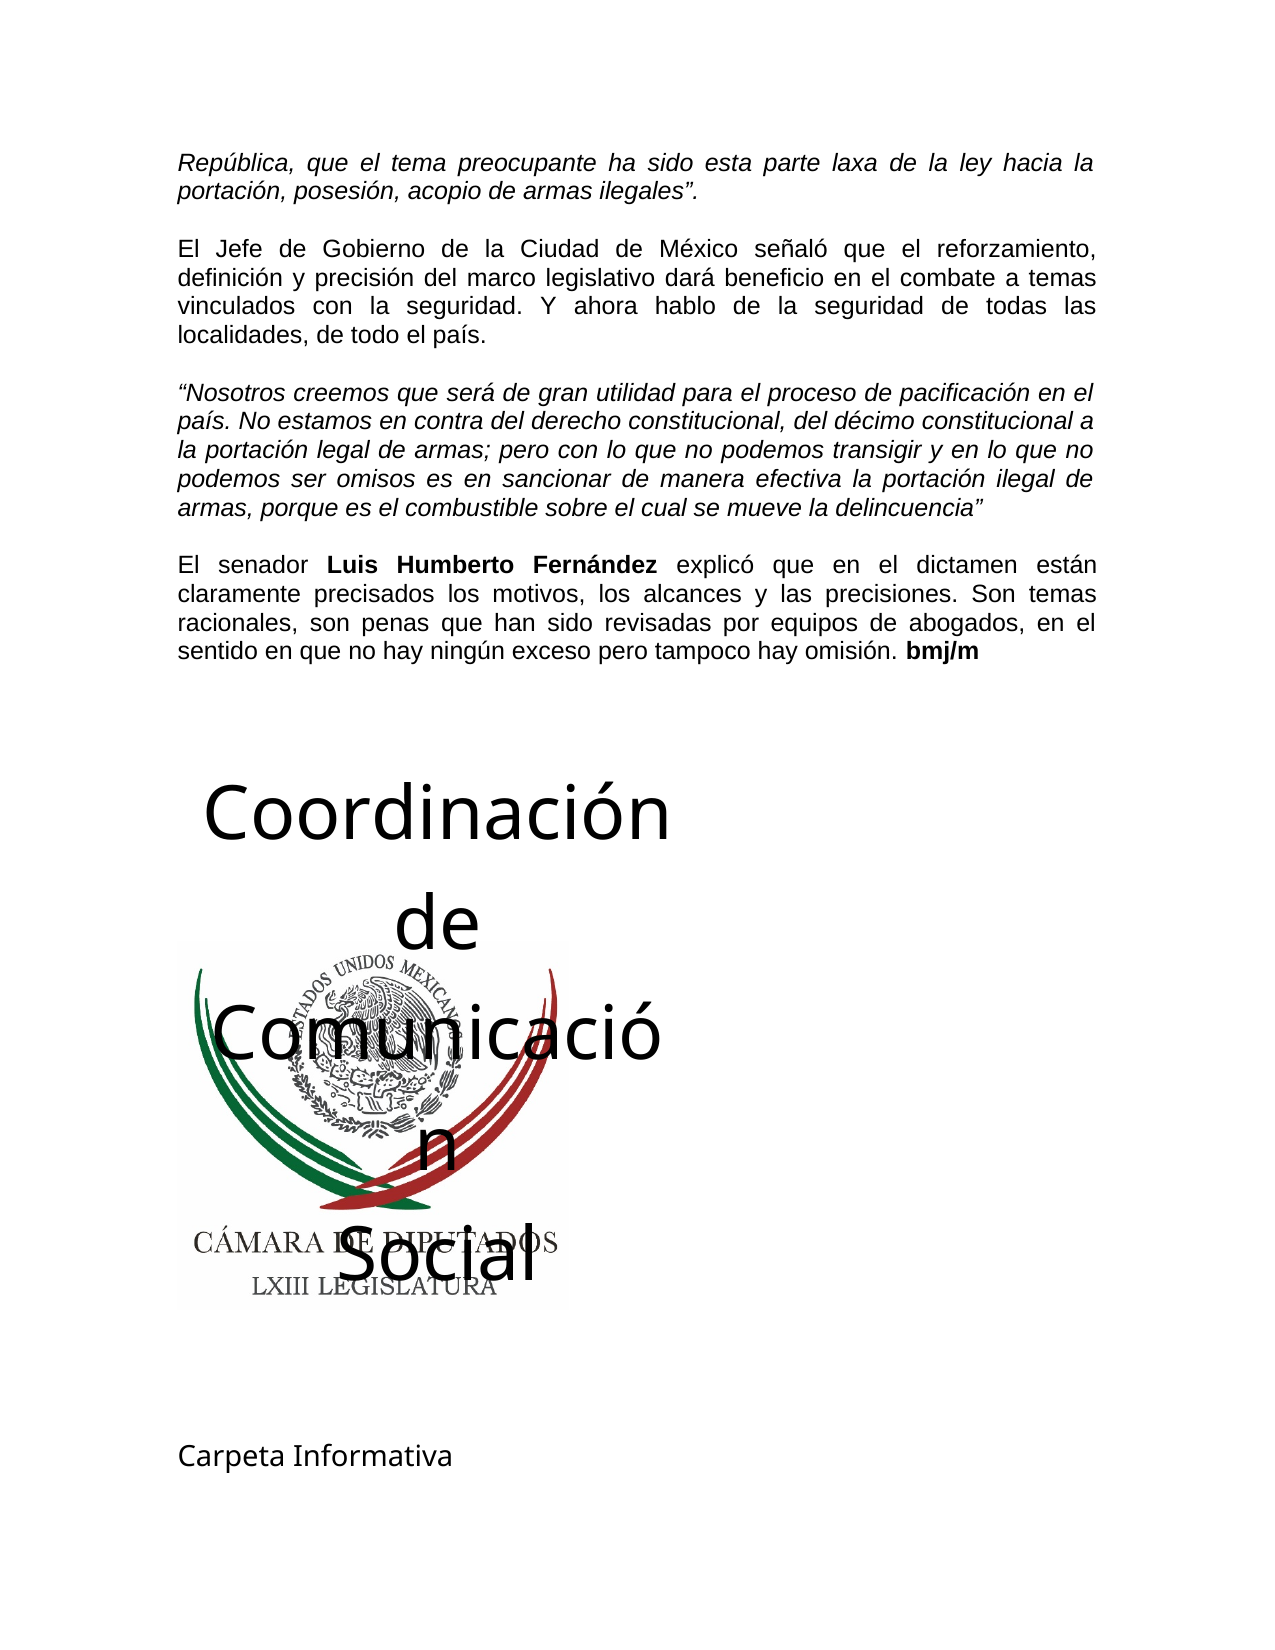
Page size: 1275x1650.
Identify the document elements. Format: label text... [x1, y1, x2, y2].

text Carpeta Informativa [177, 1436, 1098, 1475]
text El senador Luis Humberto Fernández explicó que en el dictamen están claramente precisados los motivos, los alcances y las precisiones. Son temas racionales, son penas que han sido revisadas por equipos de abogados, en el sentido en que no hay ningún exceso pero tampoco hay omisión. bmj/m [177, 550, 1098, 665]
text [177, 148, 1098, 205]
text El Jefe de Gobierno de la Ciudad de México señaló que el reforzamiento, definición y precisión del marco legislativo dará beneficio en el combate a temas vinculados con la seguridad. Y ahora hablo de la seguridad de todas las localidades, de todo el país. [177, 234, 1098, 349]
picture [177, 941, 570, 1310]
text “Nosotros creemos que será de gran utilidad para el proceso de pacificación en el país. No estamos en contra del derecho constitucional, del décimo constitucional a la portación legal de armas; pero con lo que no podemos transigir y en lo que no podemos ser omisos es en sancionar de manera efectiva la portación ilegal de armas, porque es el combustible sobre el cual se mueve la delincuencia” [177, 378, 1098, 521]
